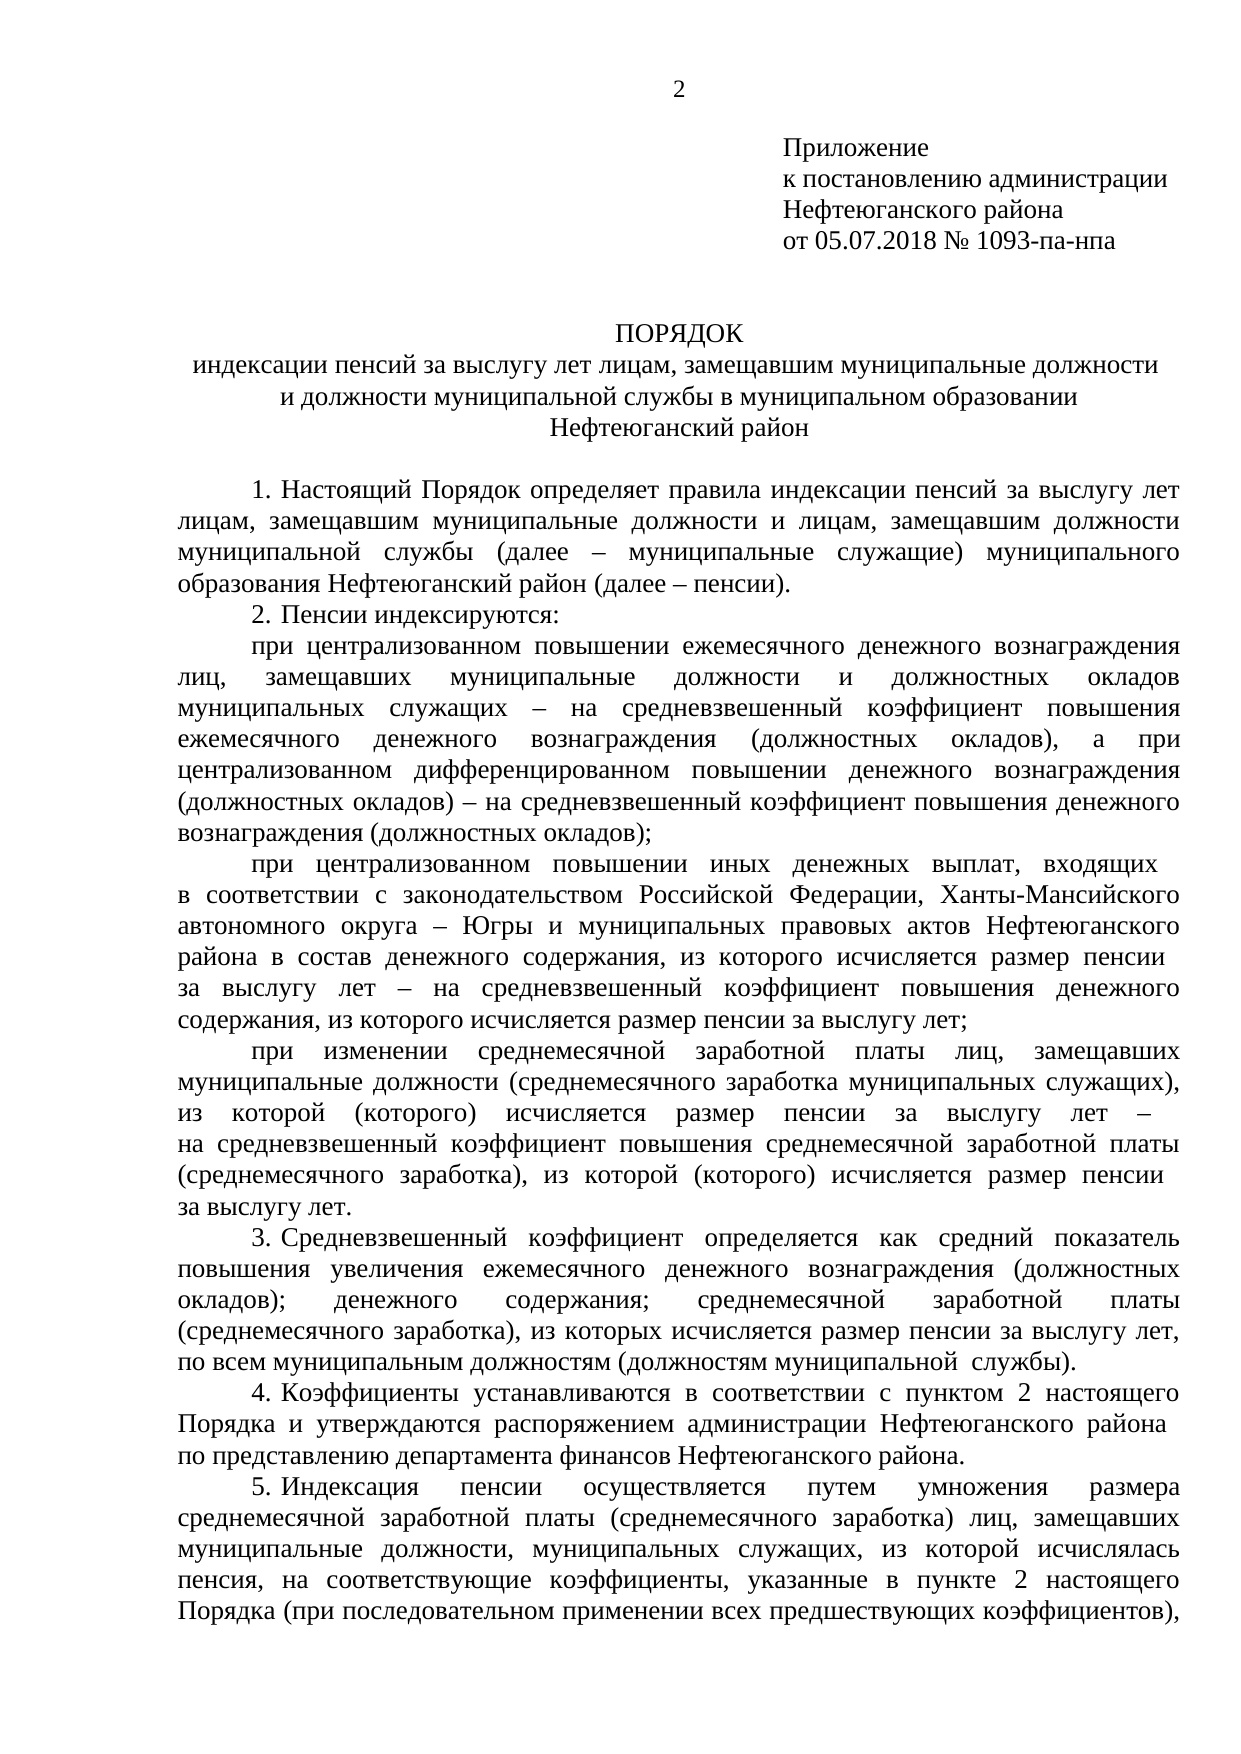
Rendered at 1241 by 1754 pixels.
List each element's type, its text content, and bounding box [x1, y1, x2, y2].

text при централизованном повышении ежемесячного денежного вознаграждения лиц, замещавших муниципальные должности и должностных окладов муниципальных служащих – на средневзвешенный коэффициент повышения ежемесячного денежного вознаграждения (должностных окладов), а при централизованном дифференцированном повышении денежного вознаграждения (должностных окладов) – на средневзвешенный коэффициент повышения денежного вознаграждения (должностных окладов); [177, 629, 1181, 847]
text к постановлению администрации [783, 162, 1181, 193]
text при централизованном повышении иных денежных выплат, входящих в соответствии с законодательством Российской Федерации, Ханты-Мансийского автономного округа – Югры и муниципальных правовых актов Нефтеюганского района в состав денежного содержания, из которого исчисляется размер пенсии за выслугу лет – на средневзвешенный коэффициент повышения денежного содержания, из которого исчисляется размер пенсии за выслугу лет; [177, 847, 1181, 1034]
list Средневзвешенный коэффициент определяется как средний показатель повышения увеличения ежемесячного денежного вознаграждения (должностных окладов); денежного содержания; среднемесячной заработной платы (среднемесячного заработка), из которых исчисляется размер пенсии за выслугу лет, по всем муниципальным должностям (должностям муниципальной службы). [177, 1221, 1181, 1376]
text от 05.07.2018 № 1093-па-нпа [783, 224, 1181, 255]
list Коэффициенты устанавливаются в соответствии с пунктом 2 настоящего Порядка и утверждаются распоряжением администрации Нефтеюганского района по представлению департамента финансов Нефтеюганского района. [177, 1376, 1181, 1470]
text индексации пенсий за выслугу лет лицам, замещавшим муниципальные должности и должности муниципальной службы в муниципальном образовании [177, 349, 1181, 411]
text при изменении среднемесячной заработной платы лиц, замещавших муниципальные должности (среднемесячного заработка муниципальных служащих), из которой (которого) исчисляется размер пенсии за выслугу лет – на средневзвешенный коэффициент повышения среднемесячной заработной платы (среднемесячного заработка), из которой (которого) исчисляется размер пенсии за выслугу лет. [177, 1034, 1181, 1221]
text Нефтеюганского района [783, 193, 1181, 224]
text Нефтеюганский район [177, 411, 1181, 442]
text ПОРЯДОК [177, 317, 1181, 349]
list Пенсии индексируются: [177, 598, 1181, 629]
text Приложение [783, 131, 1181, 162]
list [177, 1470, 1181, 1626]
list Настоящий Порядок определяет правила индексации пенсий за выслугу лет лицам, замещавшим муниципальные должности и лицам, замещавшим должности муниципальной службы (далее – муниципальные служащие) муниципального образования Нефтеюганский район (далее – пенсии). [177, 473, 1181, 598]
